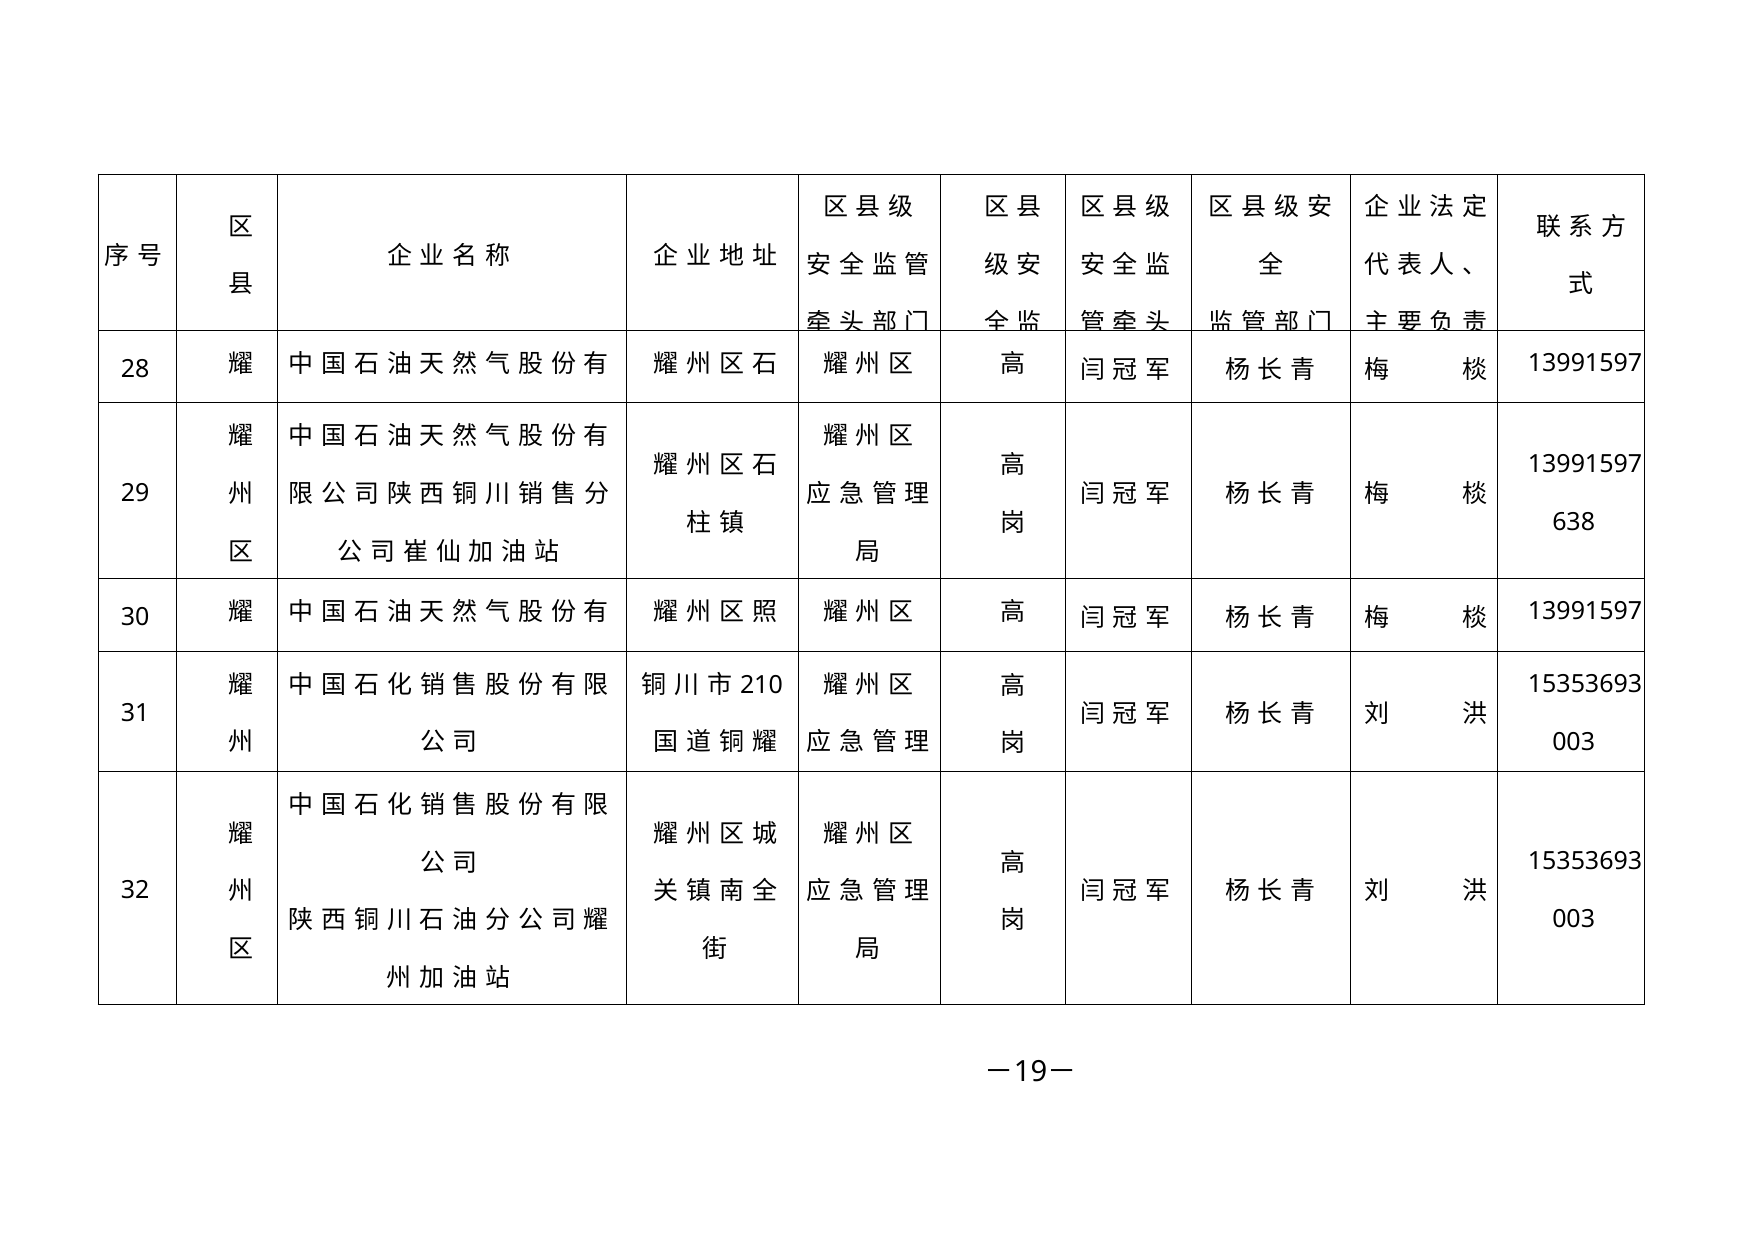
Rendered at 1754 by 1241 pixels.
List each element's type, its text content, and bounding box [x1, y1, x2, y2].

table_cell 耀州区 [177, 772, 277, 1004]
table_cell 30 [99, 579, 176, 651]
table_cell 杨长青 [1192, 403, 1350, 578]
table_cell 耀州区照金镇 [627, 579, 798, 651]
table_cell 杨长青 [1192, 579, 1350, 651]
table_cell 耀州区 [177, 403, 277, 578]
table_cell 耀州区 应急管理局 [799, 652, 940, 771]
table_cell 15353693003 [1498, 652, 1644, 771]
table_cell 31 [99, 652, 176, 771]
table_cell 闫冠军 [1066, 652, 1191, 771]
table_cell 耀州区 [177, 579, 277, 651]
table_cell 耀州区 应急管理局 [799, 579, 940, 651]
table_cell 耀州区石柱镇 [627, 331, 798, 402]
table_cell 闫冠军 [1066, 331, 1191, 402]
table_cell 13991597638 [1498, 331, 1644, 402]
table_cell 高 岗 [941, 579, 1065, 651]
table_cell 梅 棪 [1351, 579, 1497, 651]
table_cell 耀州区城关镇南全街 [627, 772, 798, 1004]
table_cell 32 [99, 772, 176, 1004]
table_cell 13991597638 [1498, 403, 1644, 578]
table_cell 高 岗 [941, 403, 1065, 578]
table_header 序号 [99, 175, 176, 330]
table_header 区县 [177, 175, 277, 330]
table_header 企业法定 代表人、 主要负责人 [1351, 175, 1497, 330]
table_cell 耀州区 [177, 652, 277, 771]
table_cell 杨长青 [1192, 772, 1350, 1004]
table_header 区县级 安全监管牵头部门 [799, 175, 940, 330]
table_header 区县级安全 监管部门 监管人员 [1192, 175, 1350, 330]
table_header 企业地址 [627, 175, 798, 330]
table_header 联系方式 [1498, 175, 1644, 330]
table_cell 耀州区 应急管理局 [799, 403, 940, 578]
table_header 区县级 安全监管牵头部门负责人 [1066, 175, 1191, 330]
table_cell 高 岗 [941, 652, 1065, 771]
table_cell 15353693003 [1498, 772, 1644, 1004]
table_cell 刘 洪 [1351, 652, 1497, 771]
table_header 区县级安全监管责任人 [941, 175, 1065, 330]
table_cell 铜川市210国道铜耀交界 93KM处 [627, 652, 798, 771]
table_cell 杨长青 [1192, 331, 1350, 402]
table_cell 耀州区 应急管理局 [799, 331, 940, 402]
table_cell 中国石油天然气股份有限公司陕西铜川销售分公司石柱加油站 [278, 331, 626, 402]
table_cell 中国石化销售股份有限公司 陕西铜川石油分公司耀州加油站 [278, 772, 626, 1004]
table_cell 中国石油天然气股份有限公司陕西铜川销售分公司照金加油站 [278, 579, 626, 651]
table_cell 刘 洪 [1351, 772, 1497, 1004]
table_cell 中国石油天然气股份有限公司陕西铜川销售分公司崔仙加油站 [278, 403, 626, 578]
table_cell 耀州区 [177, 331, 277, 402]
table_cell 耀州区石柱镇 [627, 403, 798, 578]
table_cell 闫冠军 [1066, 772, 1191, 1004]
table_cell 闫冠军 [1066, 403, 1191, 578]
table_cell 高 岗 [941, 772, 1065, 1004]
table_cell 高 岗 [941, 331, 1065, 402]
table_header 企业名称 [278, 175, 626, 330]
table_cell 梅 棪 [1351, 403, 1497, 578]
table_cell 29 [99, 403, 176, 578]
table_cell 13991597638 [1498, 579, 1644, 651]
table_cell 梅 棪 [1351, 331, 1497, 402]
table_cell 杨长青 [1192, 652, 1350, 771]
table_cell 闫冠军 [1066, 579, 1191, 651]
table_cell 中国石化销售股份有限公司 陕西铜川石油分公司 黄洋界加油站 [278, 652, 626, 771]
table_cell 耀州区 应急管理局 [799, 772, 940, 1004]
table_cell 28 [99, 331, 176, 402]
